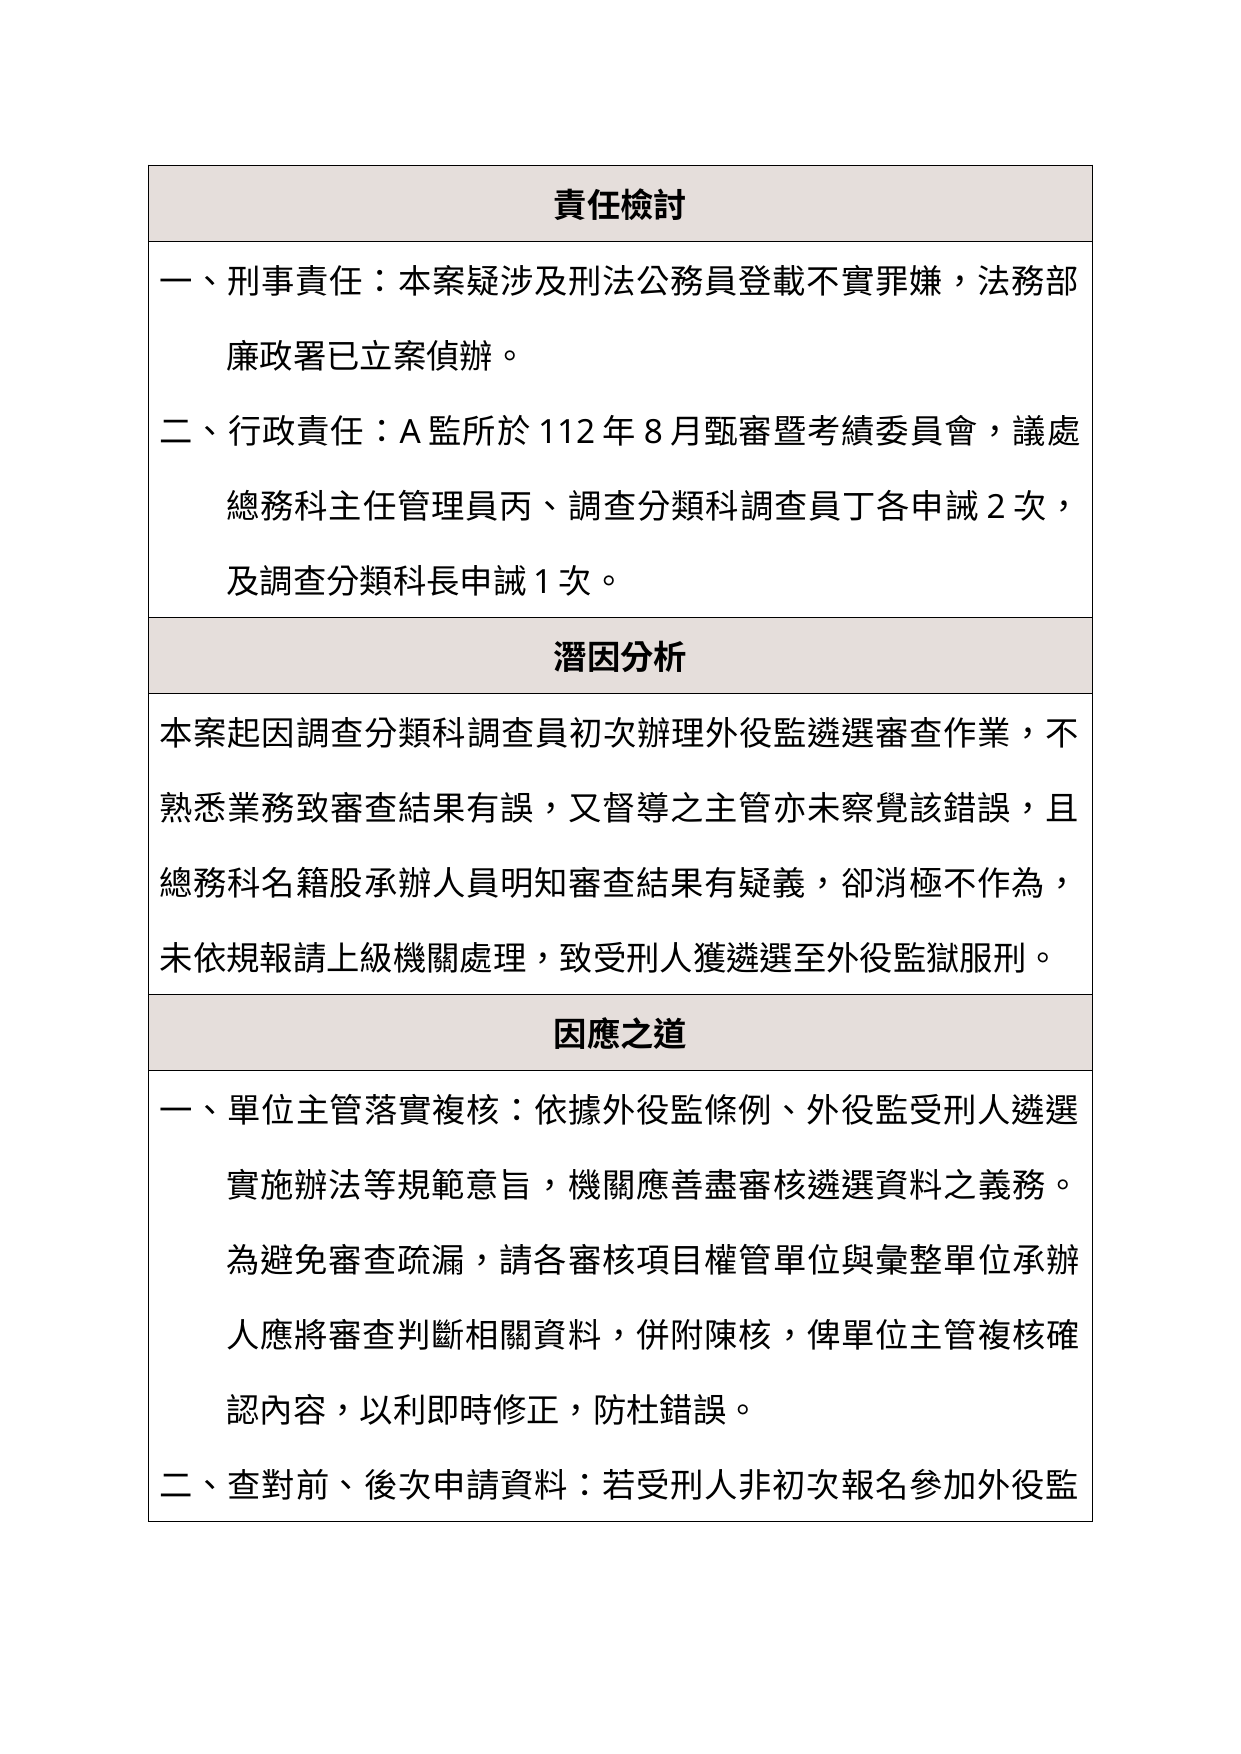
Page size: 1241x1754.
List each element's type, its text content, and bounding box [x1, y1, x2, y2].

table_cell 潛因分析 [149, 618, 1092, 693]
table_cell 責任檢討 [149, 166, 1092, 241]
table_cell 一、刑事責任：本案疑涉及刑法公務員登載不實罪嫌，法務部廉政署已立案偵辦。 二、行政責任：A監所於112年8月甄審暨考績委員會，議處總務科主任管理員丙、調查分類科調查員丁各申誡2次，及調查分類科長申誡1次。 [149, 242, 1092, 617]
table_cell 因應之道 [149, 995, 1092, 1070]
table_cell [149, 1071, 1092, 1521]
table_cell 本案起因調查分類科調查員初次辦理外役監遴選審查作業，不熟悉業務致審查結果有誤，又督導之主管亦未察覺該錯誤，且總務科名籍股承辦人員明知審查結果有疑義，卻消極不作為，未依規報請上級機關處理，致受刑人獲遴選至外役監獄服刑。 [149, 694, 1092, 994]
